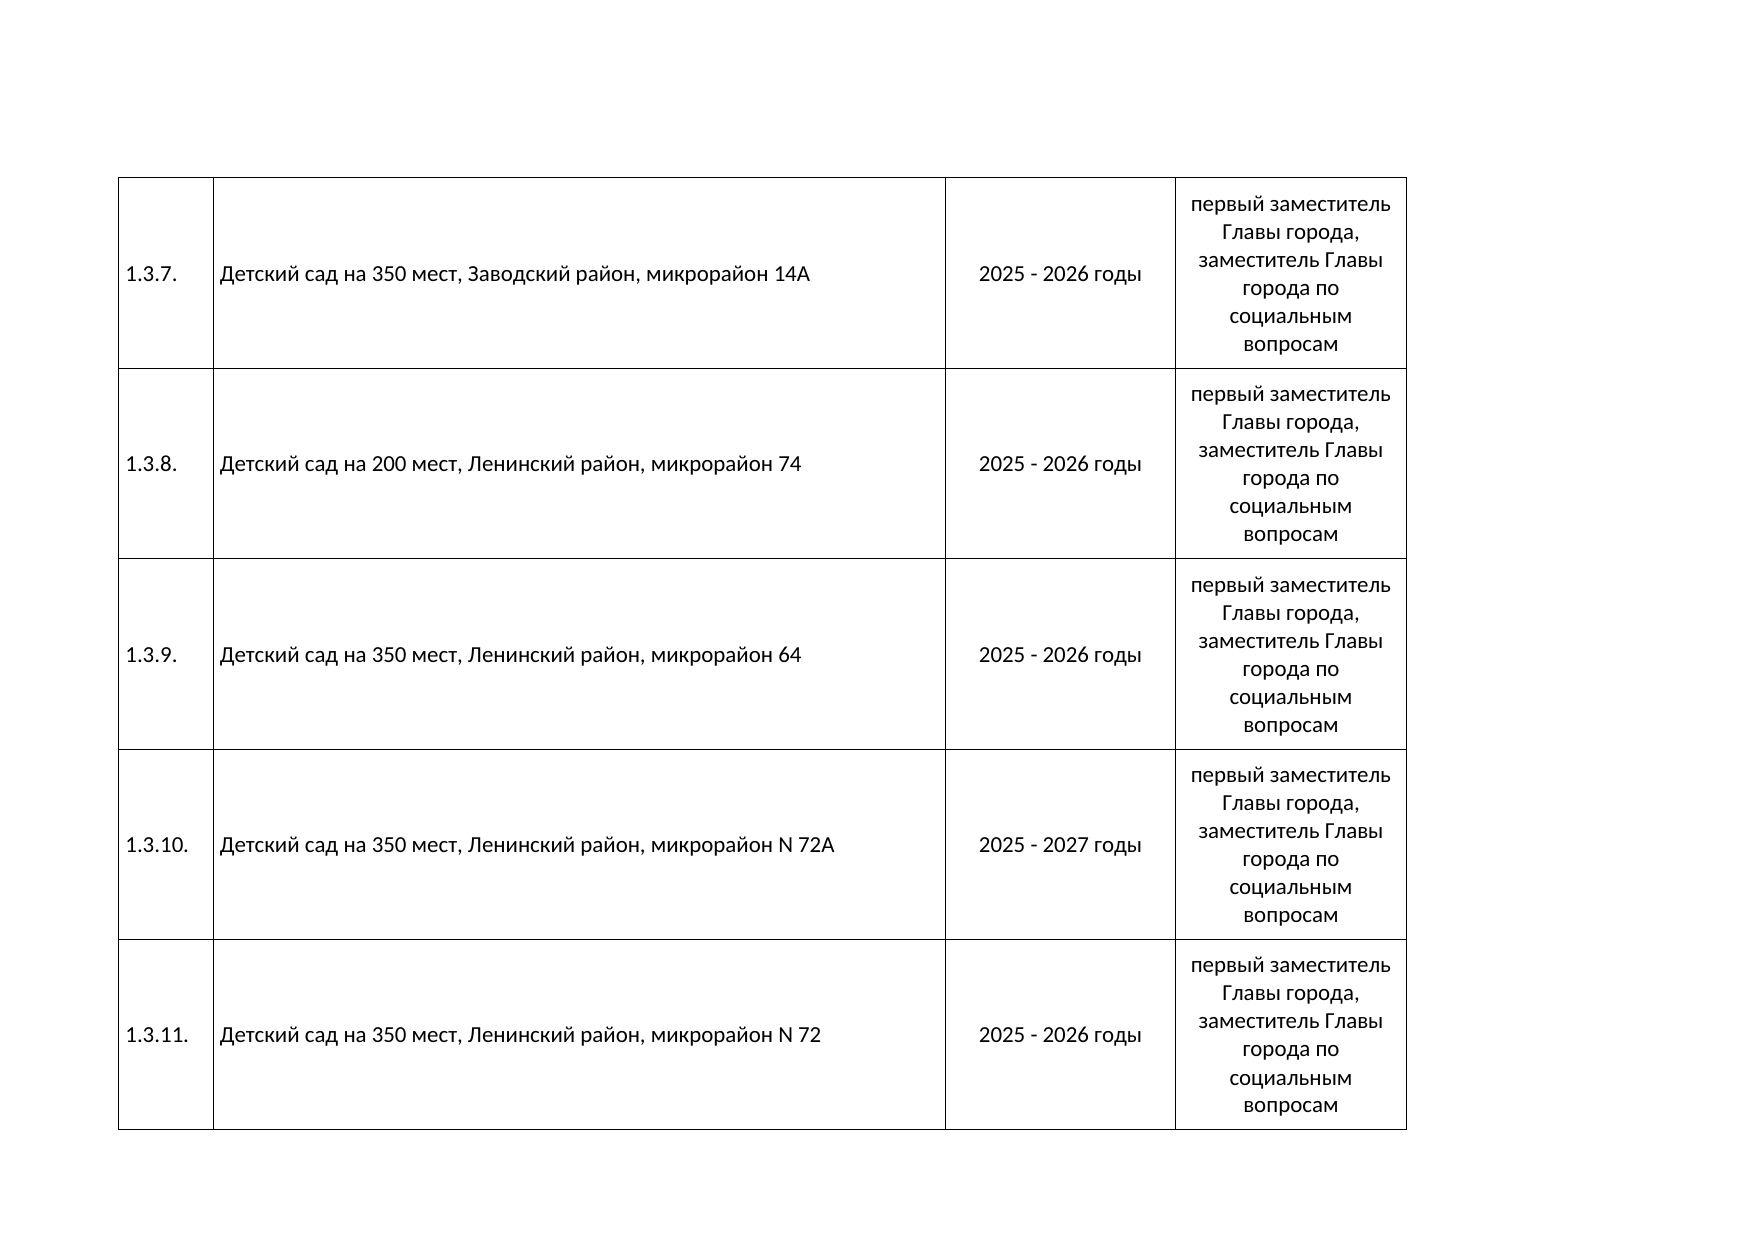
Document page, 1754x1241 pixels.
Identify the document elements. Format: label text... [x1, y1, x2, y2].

table_cell Детский сад на 350 мест, Ленинский район, микрорайон N 72А [214, 750, 945, 939]
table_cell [1176, 178, 1406, 368]
table_cell Детский сад на 350 мест, Ленинский район, микрорайон 64 [214, 559, 945, 748]
table_cell Детский сад на 350 мест, Заводский район, микрорайон 14А [214, 178, 945, 368]
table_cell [1176, 940, 1406, 1129]
table_cell 2025 - 2026 годы [946, 559, 1175, 748]
table_cell 2025 - 2027 годы [946, 750, 1175, 939]
table_cell первый заместитель Главы города, заместитель Главы города по социальным вопросам [1176, 369, 1406, 558]
table_cell 1.3.8. [119, 369, 213, 558]
table_cell 1.3.7. [119, 178, 213, 368]
table_cell 2025 - 2026 годы [946, 178, 1175, 368]
table_cell Детский сад на 350 мест, Ленинский район, микрорайон N 72 [214, 940, 945, 1129]
table_cell Детский сад на 200 мест, Ленинский район, микрорайон 74 [214, 369, 945, 558]
table_cell 2025 - 2026 годы [946, 369, 1175, 558]
table_cell 1.3.11. [119, 940, 213, 1129]
table_cell 1.3.9. [119, 559, 213, 748]
table_cell 2025 - 2026 годы [946, 940, 1175, 1129]
table_cell первый заместитель Главы города, заместитель Главы города по социальным вопросам [1176, 750, 1406, 939]
table_cell первый заместитель Главы города, заместитель Главы города по социальным вопросам [1176, 559, 1406, 748]
table_cell 1.3.10. [119, 750, 213, 939]
